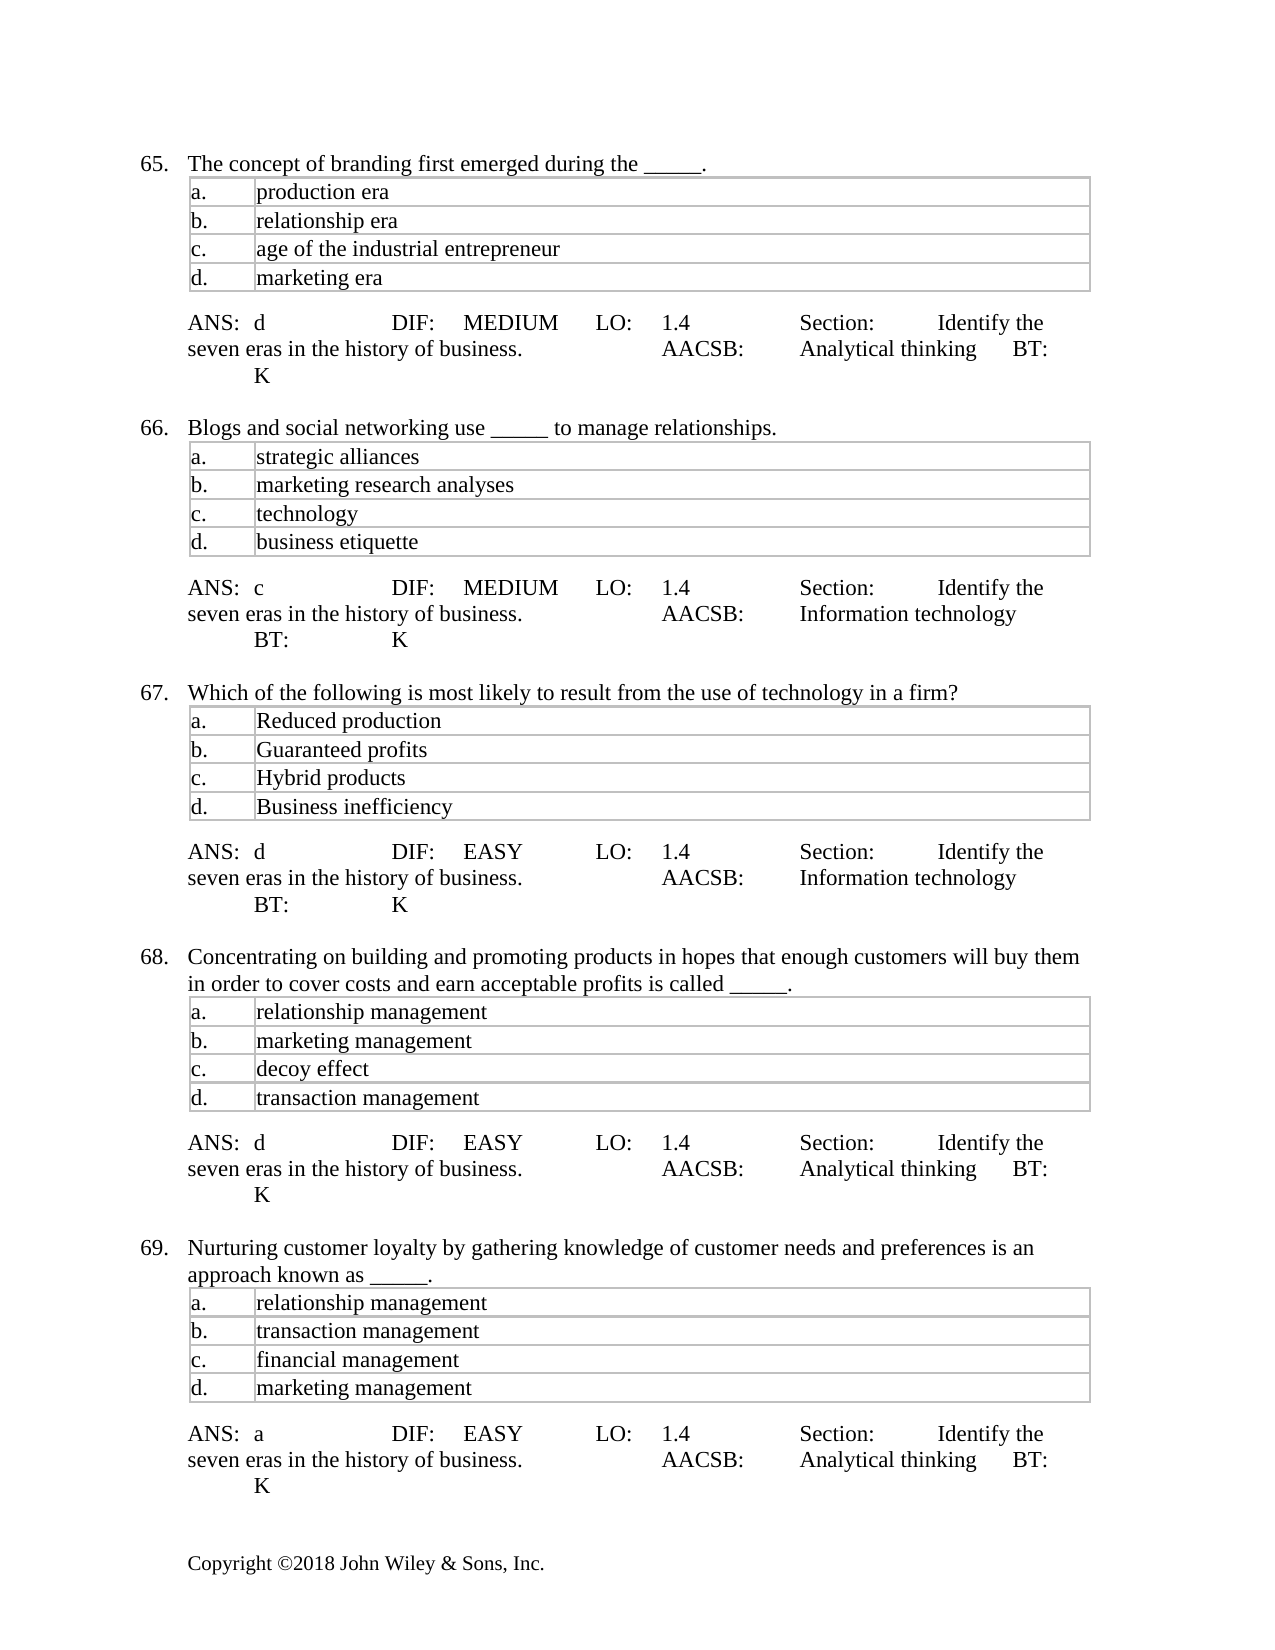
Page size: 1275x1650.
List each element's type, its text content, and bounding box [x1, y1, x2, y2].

text ANS: a DIF: EASY LO: 1.4 Section: Identify the seven eras in the history of business. AACSB: Analytical thinking BT: K [187, 1420, 1087, 1499]
table_cell marketing research analyses [256, 471, 1089, 498]
table_cell transaction management [256, 1084, 1089, 1110]
text ANS: d DIF: EASY LO: 1.4 Section: Identify the seven eras in the history of business. AACSB: Information technology BT: K [187, 838, 1087, 917]
table_cell financial management [256, 1346, 1089, 1372]
table_cell c. [191, 1055, 254, 1081]
table_header a. [191, 708, 254, 734]
table_header a. [191, 998, 254, 1024]
text 69. Nurturing customer loyalty by gathering knowledge of customer needs and preferences is an approach known as _____. [122, 1234, 1087, 1287]
table_cell b. [191, 207, 254, 233]
table_cell d. [191, 264, 254, 290]
table_cell d. [191, 528, 254, 554]
table_cell b. [191, 1318, 254, 1344]
table_header Reduced production [256, 708, 1089, 734]
table_cell marketing era [256, 264, 1089, 290]
table_cell Hybrid products [256, 764, 1089, 791]
text 68. Concentrating on building and promoting products in hopes that enough customers will buy them in order to cover costs and earn acceptable profits is called _____. [122, 943, 1087, 996]
text ANS: c DIF: MEDIUM LO: 1.4 Section: Identify the seven eras in the history of business. AACSB: Information technology BT: K [187, 573, 1087, 653]
table_cell b. [191, 471, 254, 498]
table_cell technology [256, 500, 1089, 526]
table_cell b. [191, 1027, 254, 1053]
table_cell c. [191, 235, 254, 262]
table_cell d. [191, 793, 254, 819]
table_cell b. [191, 736, 254, 762]
table_header a. [191, 179, 254, 205]
text ANS: d DIF: MEDIUM LO: 1.4 Section: Identify the seven eras in the history of business. AACSB: Analytical thinking BT: K [187, 309, 1087, 388]
table_cell marketing management [256, 1027, 1089, 1053]
text 66. Blogs and social networking use _____ to manage relationships. [122, 414, 1087, 441]
table_cell c. [191, 500, 254, 526]
table_cell Business inefficiency [256, 793, 1089, 819]
table_header strategic alliances [256, 443, 1089, 469]
table_cell Guaranteed profits [256, 736, 1089, 762]
table_cell c. [191, 1346, 254, 1372]
text ANS: d DIF: EASY LO: 1.4 Section: Identify the seven eras in the history of business. AACSB: Analytical thinking BT: K [187, 1129, 1087, 1208]
table_cell d. [191, 1084, 254, 1110]
table_header a. [191, 1289, 254, 1315]
table_header production era [256, 179, 1089, 205]
table_cell decoy effect [256, 1055, 1089, 1081]
table_header relationship management [256, 998, 1089, 1024]
text 65. The concept of branding first emerged during the _____. [122, 150, 1087, 176]
table_header a. [191, 443, 254, 469]
table_cell age of the industrial entrepreneur [256, 235, 1089, 262]
table_cell transaction management [256, 1318, 1089, 1344]
table_cell relationship era [256, 207, 1089, 233]
table_cell c. [191, 764, 254, 791]
text 67. Which of the following is most likely to result from the use of technology in a firm? [122, 679, 1087, 705]
table_header relationship management [256, 1289, 1089, 1315]
table_cell d. [191, 1374, 254, 1401]
table_cell business etiquette [256, 528, 1089, 554]
table_cell marketing management [256, 1374, 1089, 1401]
